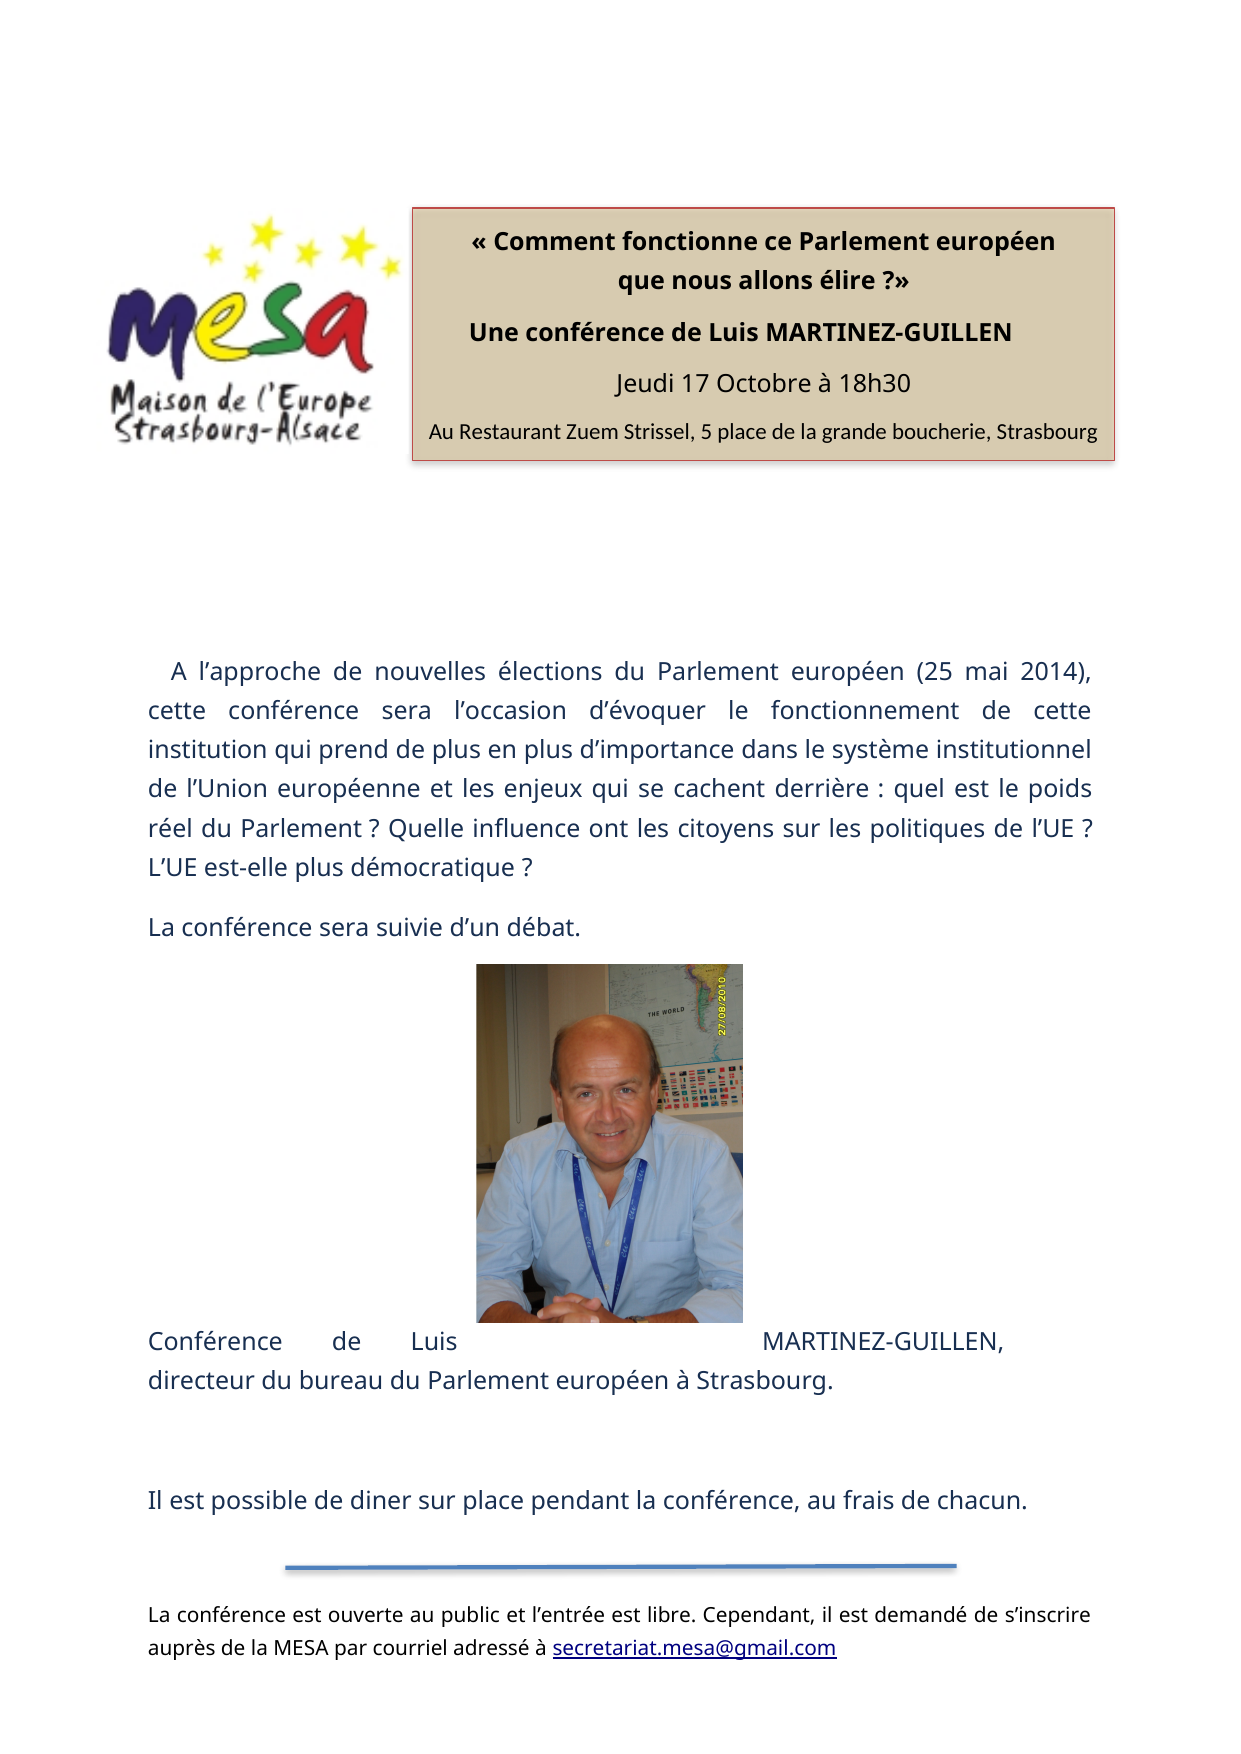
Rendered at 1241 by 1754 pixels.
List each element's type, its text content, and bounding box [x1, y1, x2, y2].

text A l’approche de nouvelles élections du Parlement européen (25 mai 2014), cette conférence sera l’occasion d’évoquer le fonctionnement de cette institution qui prend de plus en plus d’importance dans le système institutionnel de l’Union européenne et les enjeux qui se cachent derrière : quel est le poids réel du Parlement ? Quelle influence ont les citoyens sur les politiques de l’UE ? L’UE est-elle plus démocratique ? [148, 653, 1093, 883]
picture [476, 964, 743, 1322]
picture [93, 208, 409, 454]
text La conférence sera suivie d’un débat. [148, 909, 1093, 943]
text Conférence de Luis MARTINEZ-GUILLEN, directeur du bureau du Parlement européen à Strasbourg. [148, 1323, 1093, 1397]
text Il est possible de diner sur place pendant la conférence, au frais de chacun. [148, 1482, 1093, 1517]
